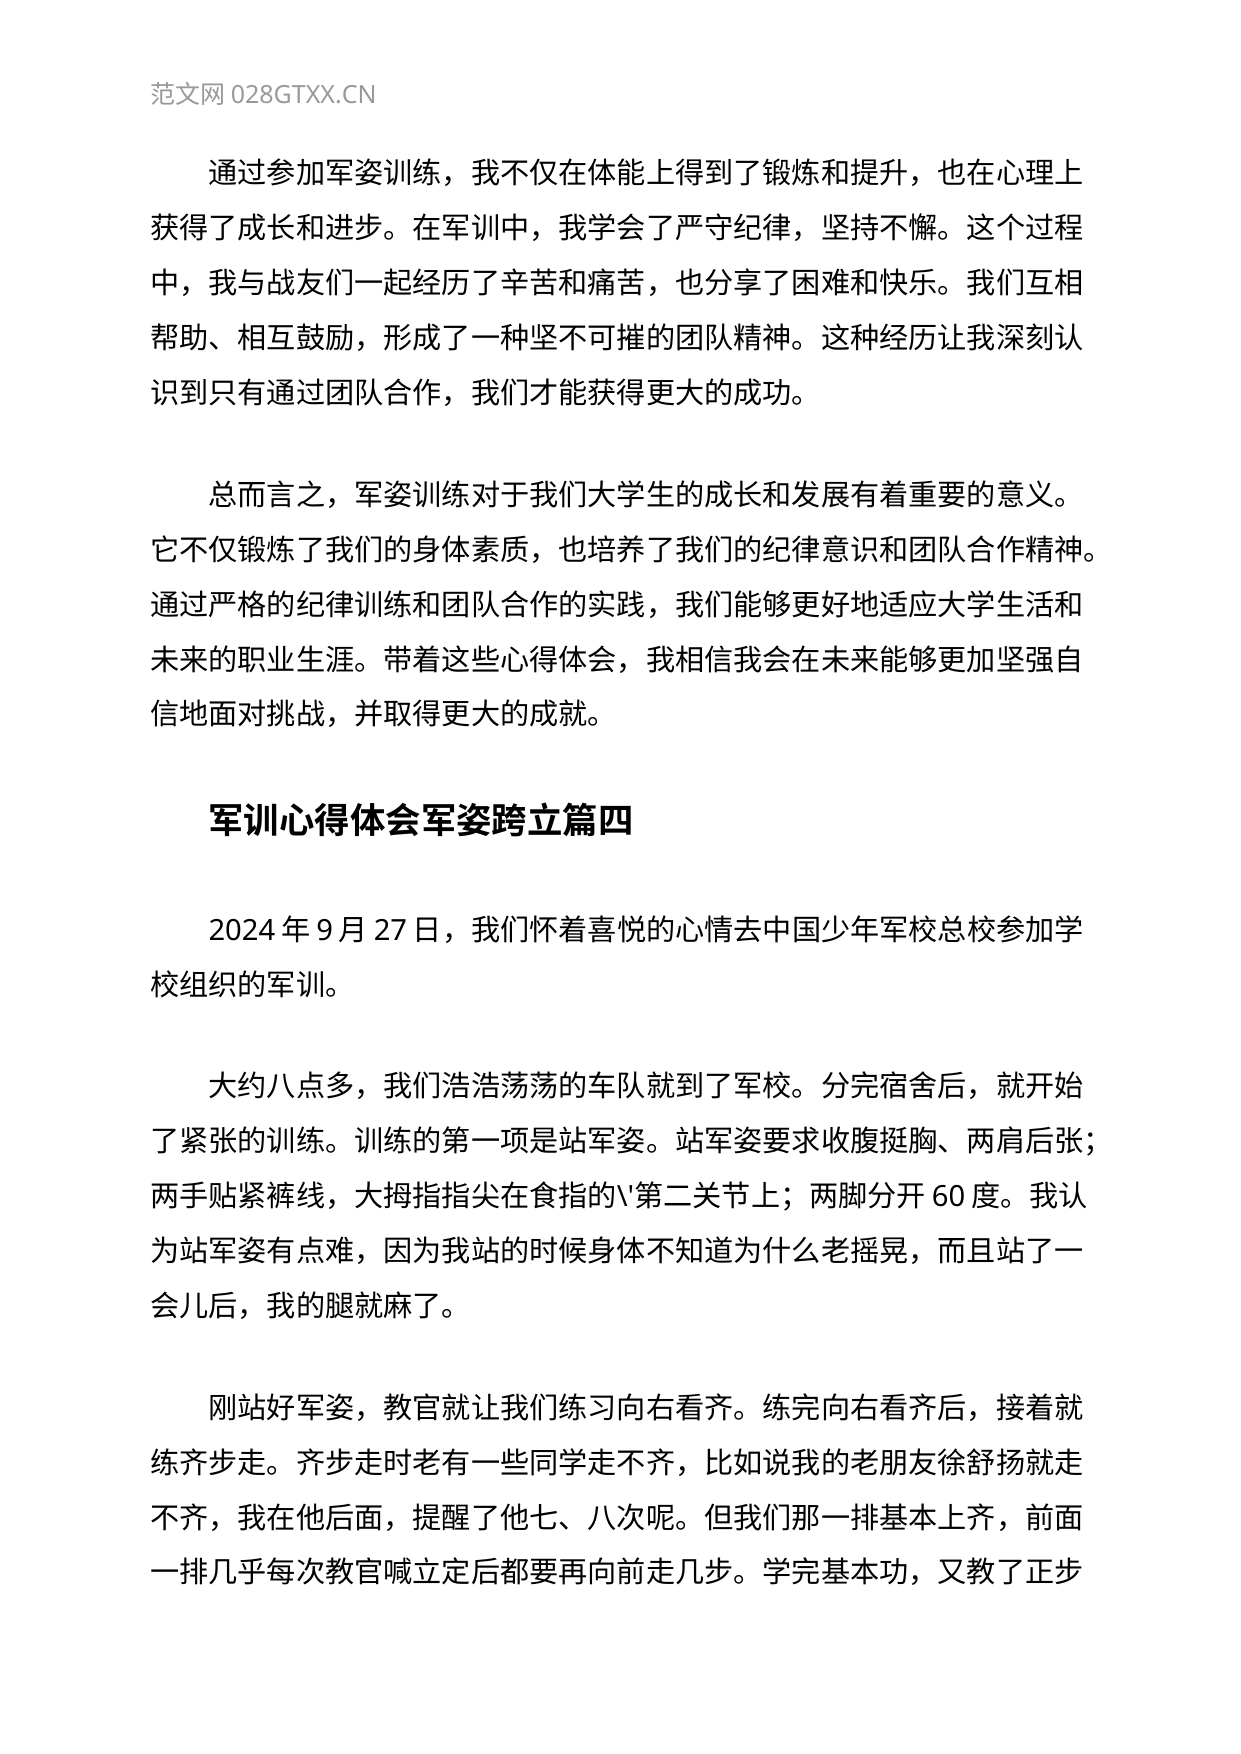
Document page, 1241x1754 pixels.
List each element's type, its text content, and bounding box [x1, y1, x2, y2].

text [150, 1384, 1090, 1591]
text 总而言之，军姿训练对于我们大学生的成长和发展有着重要的意义。它不仅锻炼了我们的身体素质，也培养了我们的纪律意识和团队合作精神。通过严格的纪律训练和团队合作的实践，我们能够更好地适应大学生活和未来的职业生涯。带着这些心得体会，我相信我会在未来能够更加坚强自信地面对挑战，并取得更大的成就。 [150, 471, 1090, 733]
text 通过参加军姿训练，我不仅在体能上得到了锻炼和提升，也在心理上获得了成长和进步。在军训中，我学会了严守纪律，坚持不懈。这个过程中，我与战友们一起经历了辛苦和痛苦，也分享了困难和快乐。我们互相帮助、相互鼓励，形成了一种坚不可摧的团队精神。这种经历让我深刻认识到只有通过团队合作，我们才能获得更大的成功。 [150, 150, 1090, 412]
text 大约八点多，我们浩浩荡荡的车队就到了军校。分完宿舍后，就开始了紧张的训练。训练的第一项是站军姿。站军姿要求收腹挺胸、两肩后张；两手贴紧裤线，大拇指指尖在食指的\'第二关节上；两脚分开60度。我认为站军姿有点难，因为我站的时候身体不知道为什么老摇晃，而且站了一会儿后，我的腿就麻了。 [150, 1063, 1090, 1325]
text 2024年9月27日，我们怀着喜悦的心情去中国少年军校总校参加学校组织的军训。 [150, 906, 1090, 1003]
text 军训心得体会军姿跨立篇四 [150, 793, 1090, 844]
